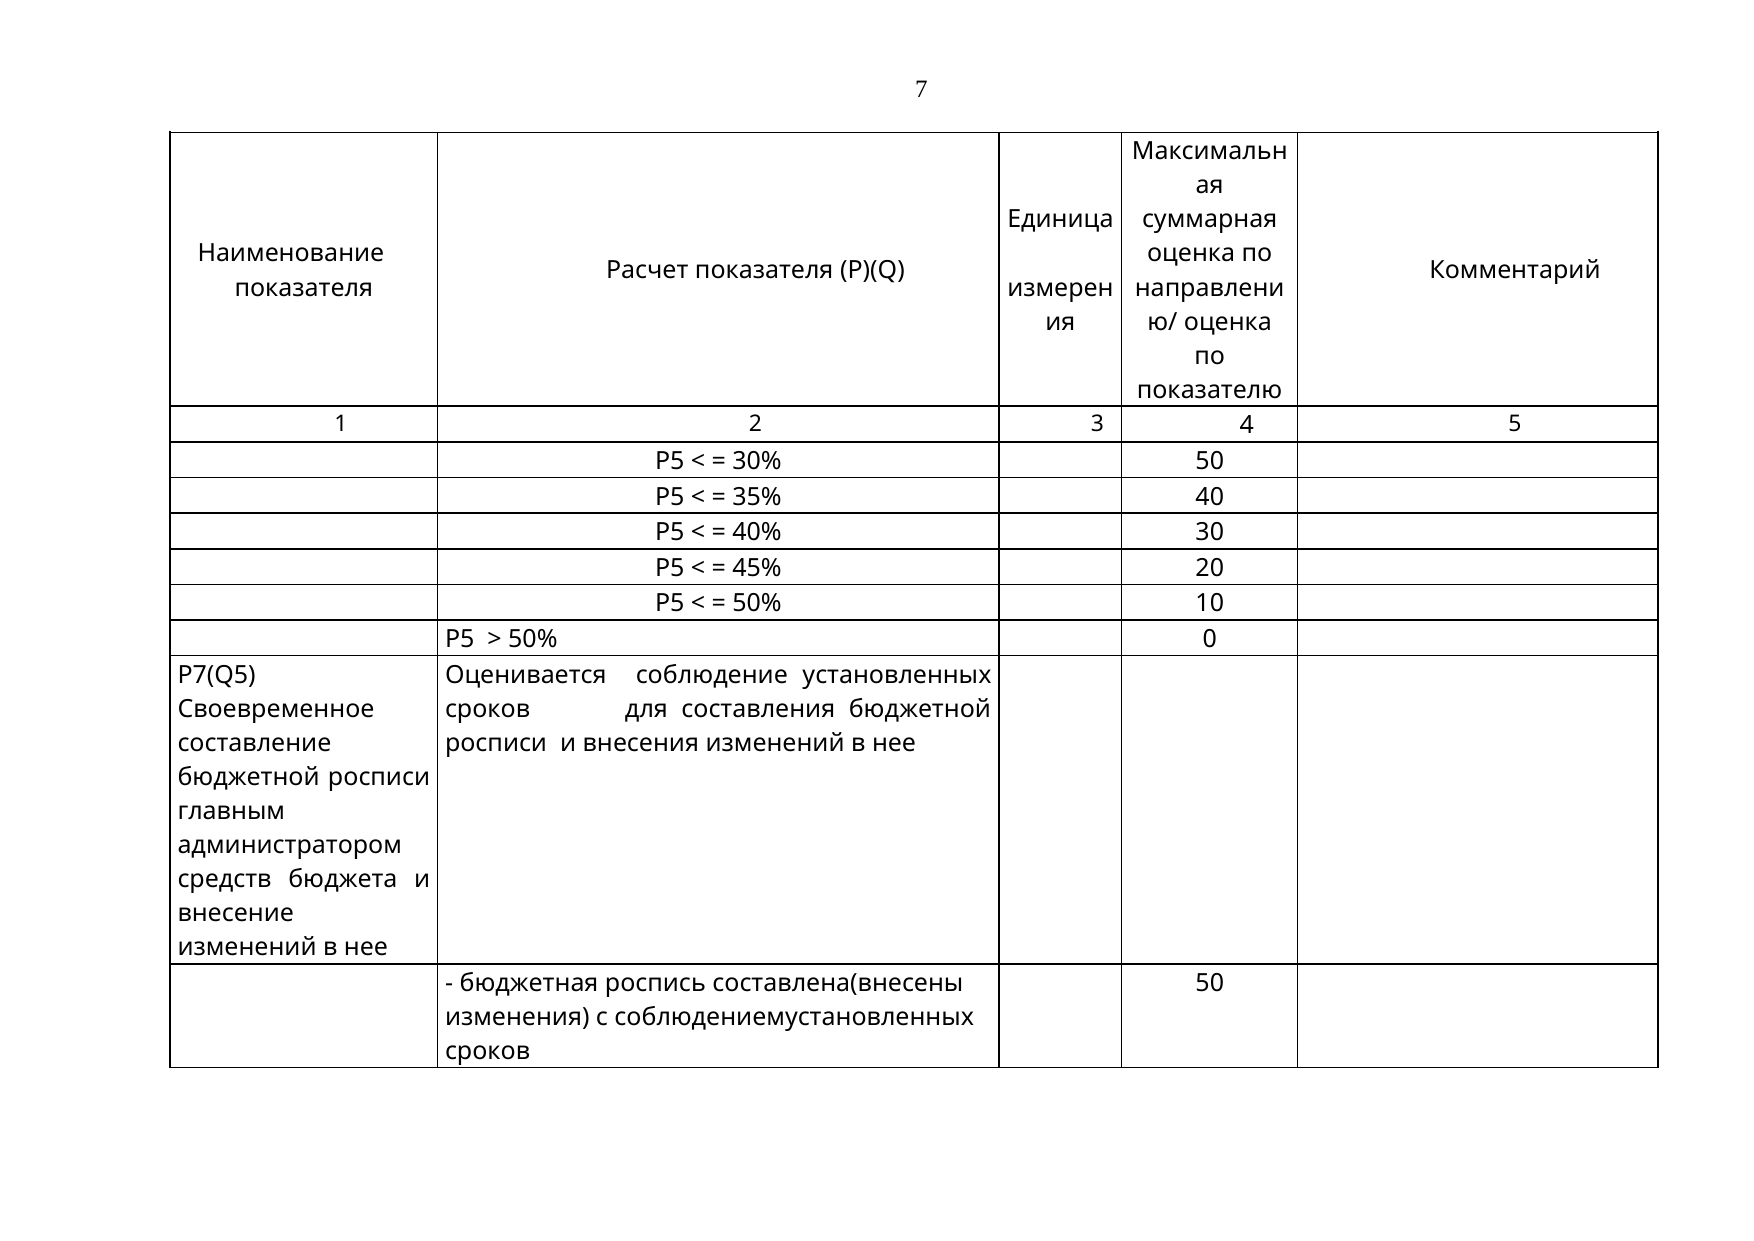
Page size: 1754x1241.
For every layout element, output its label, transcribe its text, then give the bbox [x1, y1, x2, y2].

table_cell [1298, 965, 1657, 1067]
table_cell [1298, 514, 1657, 548]
table_cell [1000, 585, 1121, 619]
table_cell 40 [1122, 478, 1297, 512]
table_cell [1000, 550, 1121, 583]
table_cell 4 [1122, 407, 1297, 441]
table_cell 0 [1122, 621, 1297, 655]
table_cell Р5 > 50% [438, 621, 998, 655]
table_cell 5 [1298, 407, 1657, 441]
table_cell [1000, 656, 1121, 963]
table_cell [1000, 965, 1121, 1067]
table_cell [171, 965, 437, 1067]
table_cell [171, 514, 437, 548]
table_cell Р5 < = 50% [438, 585, 998, 619]
table_cell Р7(Q5) Своевременное составление бюджетной росписи главным администратором средств бюджета и внесение изменений в нее [171, 656, 437, 963]
table_cell 1 [171, 407, 437, 441]
table_cell [1298, 478, 1657, 512]
table_cell [1122, 656, 1297, 963]
table_header Комментарий [1298, 133, 1657, 405]
table_cell [171, 478, 437, 512]
table_cell [1298, 656, 1657, 963]
table_cell [171, 585, 437, 619]
table_cell [171, 550, 437, 583]
table_cell 20 [1122, 550, 1297, 583]
table_cell [1000, 621, 1121, 655]
table_cell Оценивается соблюдение установленных сроков для составления бюджетной росписи и внесения изменений в нее [438, 656, 998, 963]
table_header Максимальная суммарная оценка по направлению/ оценка по показателю [1122, 133, 1297, 405]
table_cell 2 [438, 407, 998, 441]
table_cell Р5 < = 30% [438, 443, 998, 477]
table_cell [1000, 478, 1121, 512]
table_cell [171, 621, 437, 655]
table_cell Р5 < = 35% [438, 478, 998, 512]
table_cell [1000, 443, 1121, 477]
table_cell Р5 < = 40% [438, 514, 998, 548]
table_cell [1298, 621, 1657, 655]
table_header Единица измерения [1000, 133, 1121, 405]
table_cell [171, 443, 437, 477]
table_cell [1298, 443, 1657, 477]
table_header Расчет показателя (Р)(Q) [438, 133, 998, 405]
table_cell Р5 < = 45% [438, 550, 998, 583]
table_cell 30 [1122, 514, 1297, 548]
table_cell 3 [1000, 407, 1121, 441]
table_cell [1298, 550, 1657, 583]
table_cell 50 [1122, 965, 1297, 1067]
table_cell [1000, 514, 1121, 548]
table_cell [1298, 585, 1657, 619]
table_cell 50 [1122, 443, 1297, 477]
table_header Наименование показателя [171, 133, 437, 405]
table_cell - бюджетная роспись составлена(внесены изменения) с соблюдениемустановленных сроков [438, 965, 998, 1067]
table_cell 10 [1122, 585, 1297, 619]
